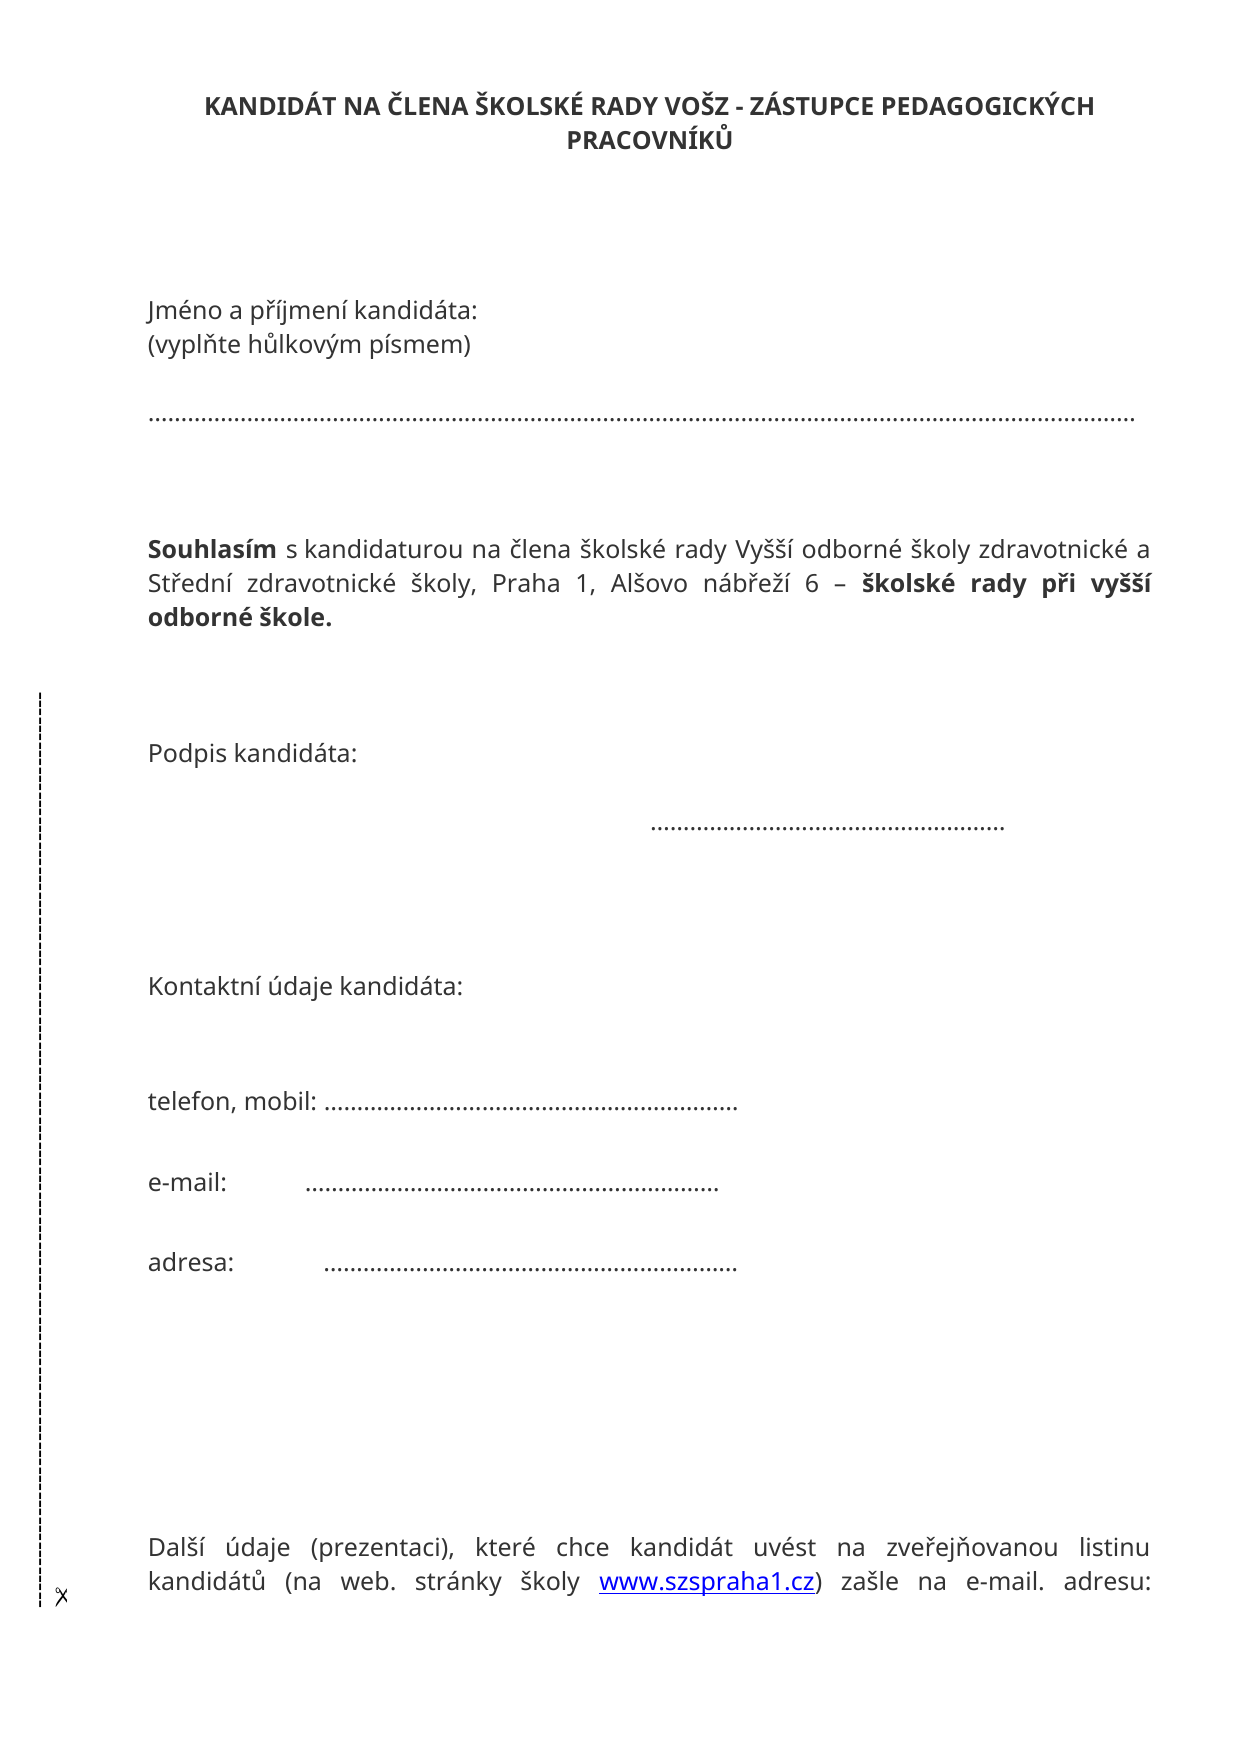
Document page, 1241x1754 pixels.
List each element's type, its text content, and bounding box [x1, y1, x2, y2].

text …………………………………………………………………………………………………………………………………… [148, 395, 1152, 429]
text adresa: ……………………………………………………… [148, 1245, 1152, 1279]
text (vyplňte hůlkovým písmem) [148, 327, 1152, 361]
text Jméno a příjmení kandidáta: [148, 293, 1152, 327]
text e-mail: ……………………………………………………… [148, 1164, 1152, 1198]
text Kontaktní údaje kandidáta: [148, 969, 1152, 1003]
text ……………………………………………… [148, 804, 1152, 838]
text Souhlasím s kandidaturou na člena školské rady Vyšší odborné školy zdravotnické a Střední zdravotnické školy, Praha 1, Alšovo nábřeží 6 – školské rady při vyšší odborné škole. [148, 531, 1152, 633]
text Podpis kandidáta: [148, 736, 1152, 770]
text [148, 1530, 1152, 1598]
text KANDIDÁT NA ČLENA ŠKOLSKÉ RADY VOŠZ - ZÁSTUPCE PEDAGOGICKÝCH PRACOVNÍKŮ [148, 89, 1152, 157]
text telefon, mobil: ……………………………………………………… [148, 1083, 1152, 1118]
